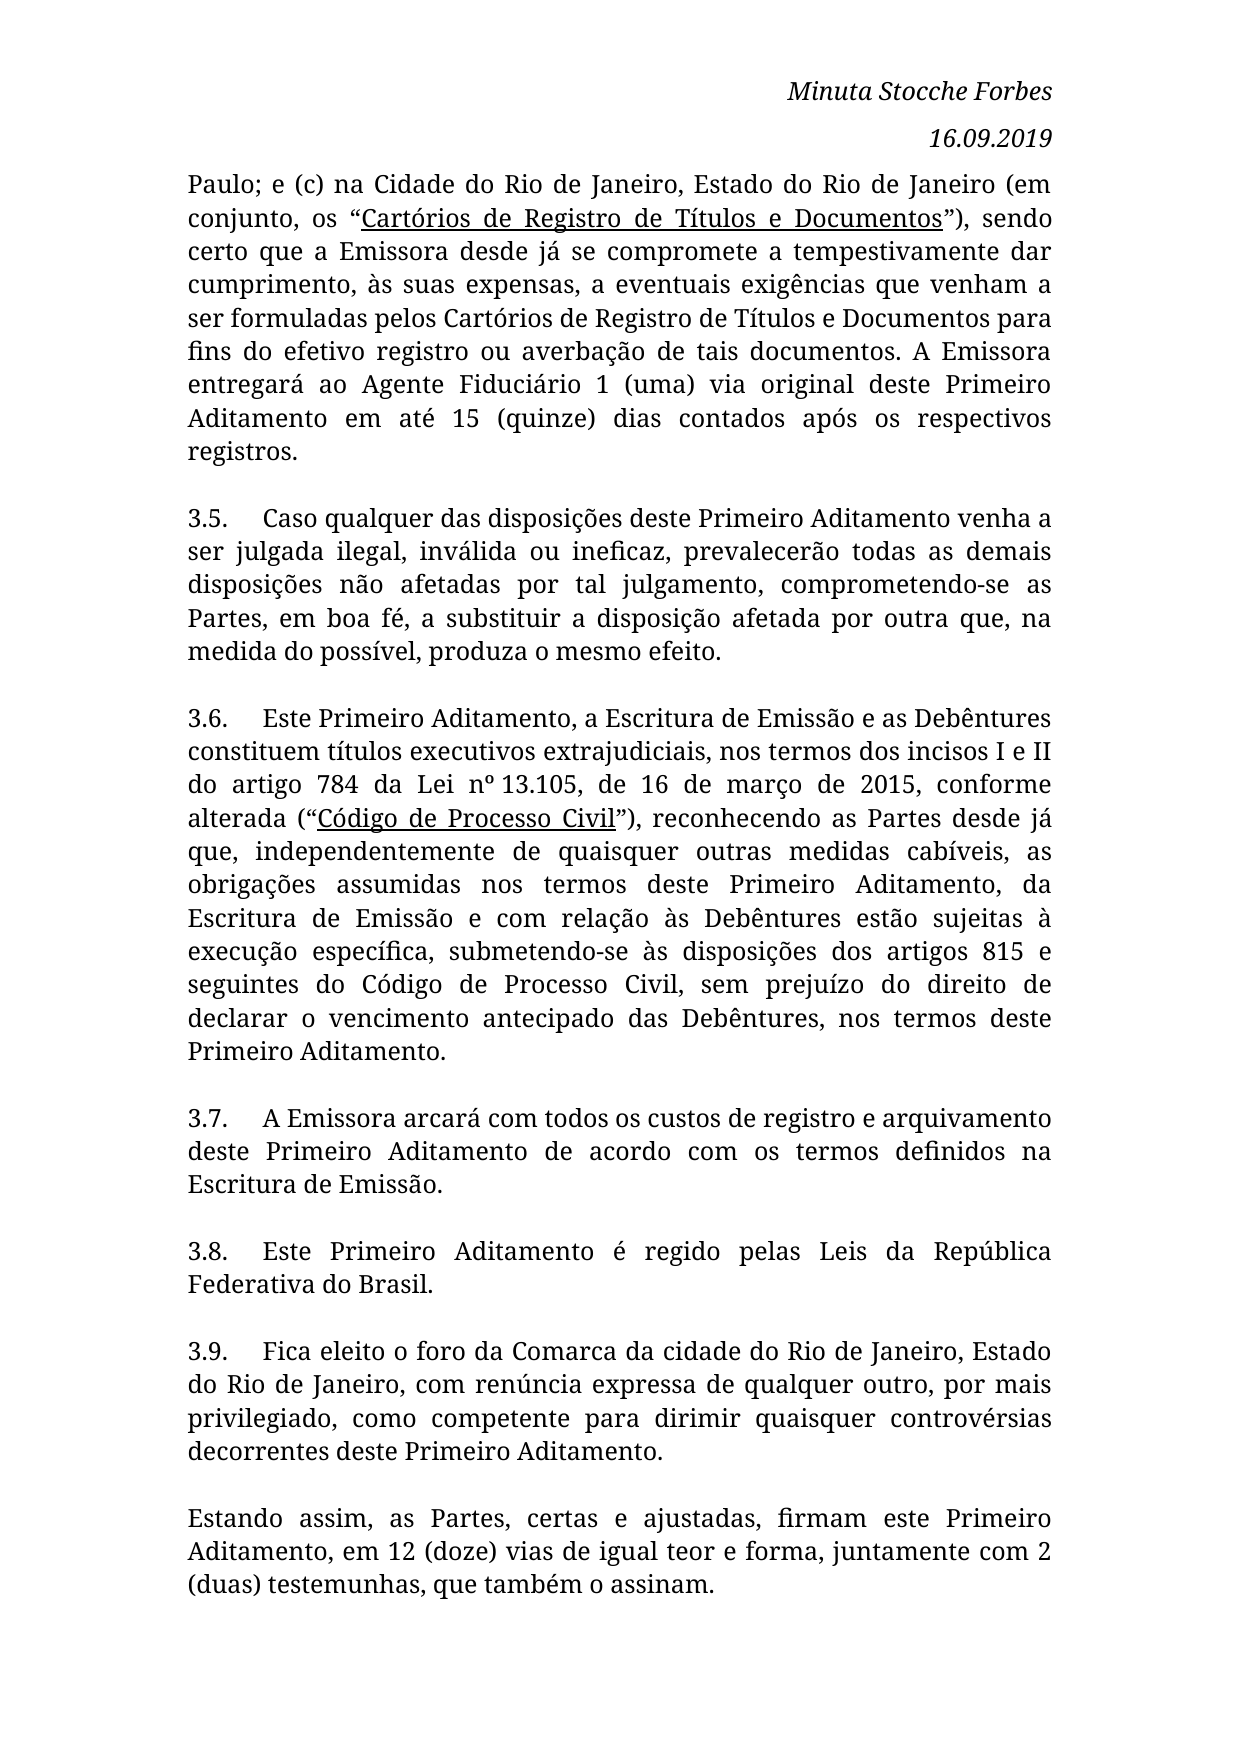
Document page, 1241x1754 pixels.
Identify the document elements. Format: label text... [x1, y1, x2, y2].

text 3.7. A Emissora arcará com todos os custos de registro e arquivamento deste Primeiro Aditamento de acordo com os termos definidos na Escritura de Emissão. [187, 1100, 1053, 1200]
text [187, 167, 1053, 467]
text 3.5. Caso qualquer das disposições deste Primeiro Aditamento venha a ser julgada ilegal, inválida ou ineficaz, prevalecerão todas as demais disposições não afetadas por tal julgamento, comprometendo-se as Partes, em boa fé, a substituir a disposição afetada por outra que, na medida do possível, produza o mesmo efeito. [187, 500, 1053, 667]
text 3.8. Este Primeiro Aditamento é regido pelas Leis da República Federativa do Brasil. [187, 1234, 1053, 1300]
text 3.6. Este Primeiro Aditamento, a Escritura de Emissão e as Debêntures constituem títulos executivos extrajudiciais, nos termos dos incisos I e II do artigo 784 da Lei nº 13.105, de 16 de março de 2015, conforme alterada (“Código de Processo Civil”), reconhecendo as Partes desde já que, independentemente de quaisquer outras medidas cabíveis, as obrigações assumidas nos termos deste Primeiro Aditamento, da Escritura de Emissão e com relação às Debêntures estão sujeitas à execução específica, submetendo-se às disposições dos artigos 815 e seguintes do Código de Processo Civil, sem prejuízo do direito de declarar o vencimento antecipado das Debêntures, nos termos deste Primeiro Aditamento. [187, 700, 1053, 1067]
list Estando assim, as Partes, certas e ajustadas, firmam este Primeiro Aditamento, em 12 (doze) vias de igual teor e forma, juntamente com 2 (duas) testemunhas, que também o assinam. [187, 1500, 1053, 1600]
text 3.9. Fica eleito o foro da Comarca da cidade do Rio de Janeiro, Estado do Rio de Janeiro, com renúncia expressa de qualquer outro, por mais privilegiado, como competente para dirimir quaisquer controvérsias decorrentes deste Primeiro Aditamento. [187, 1334, 1053, 1467]
